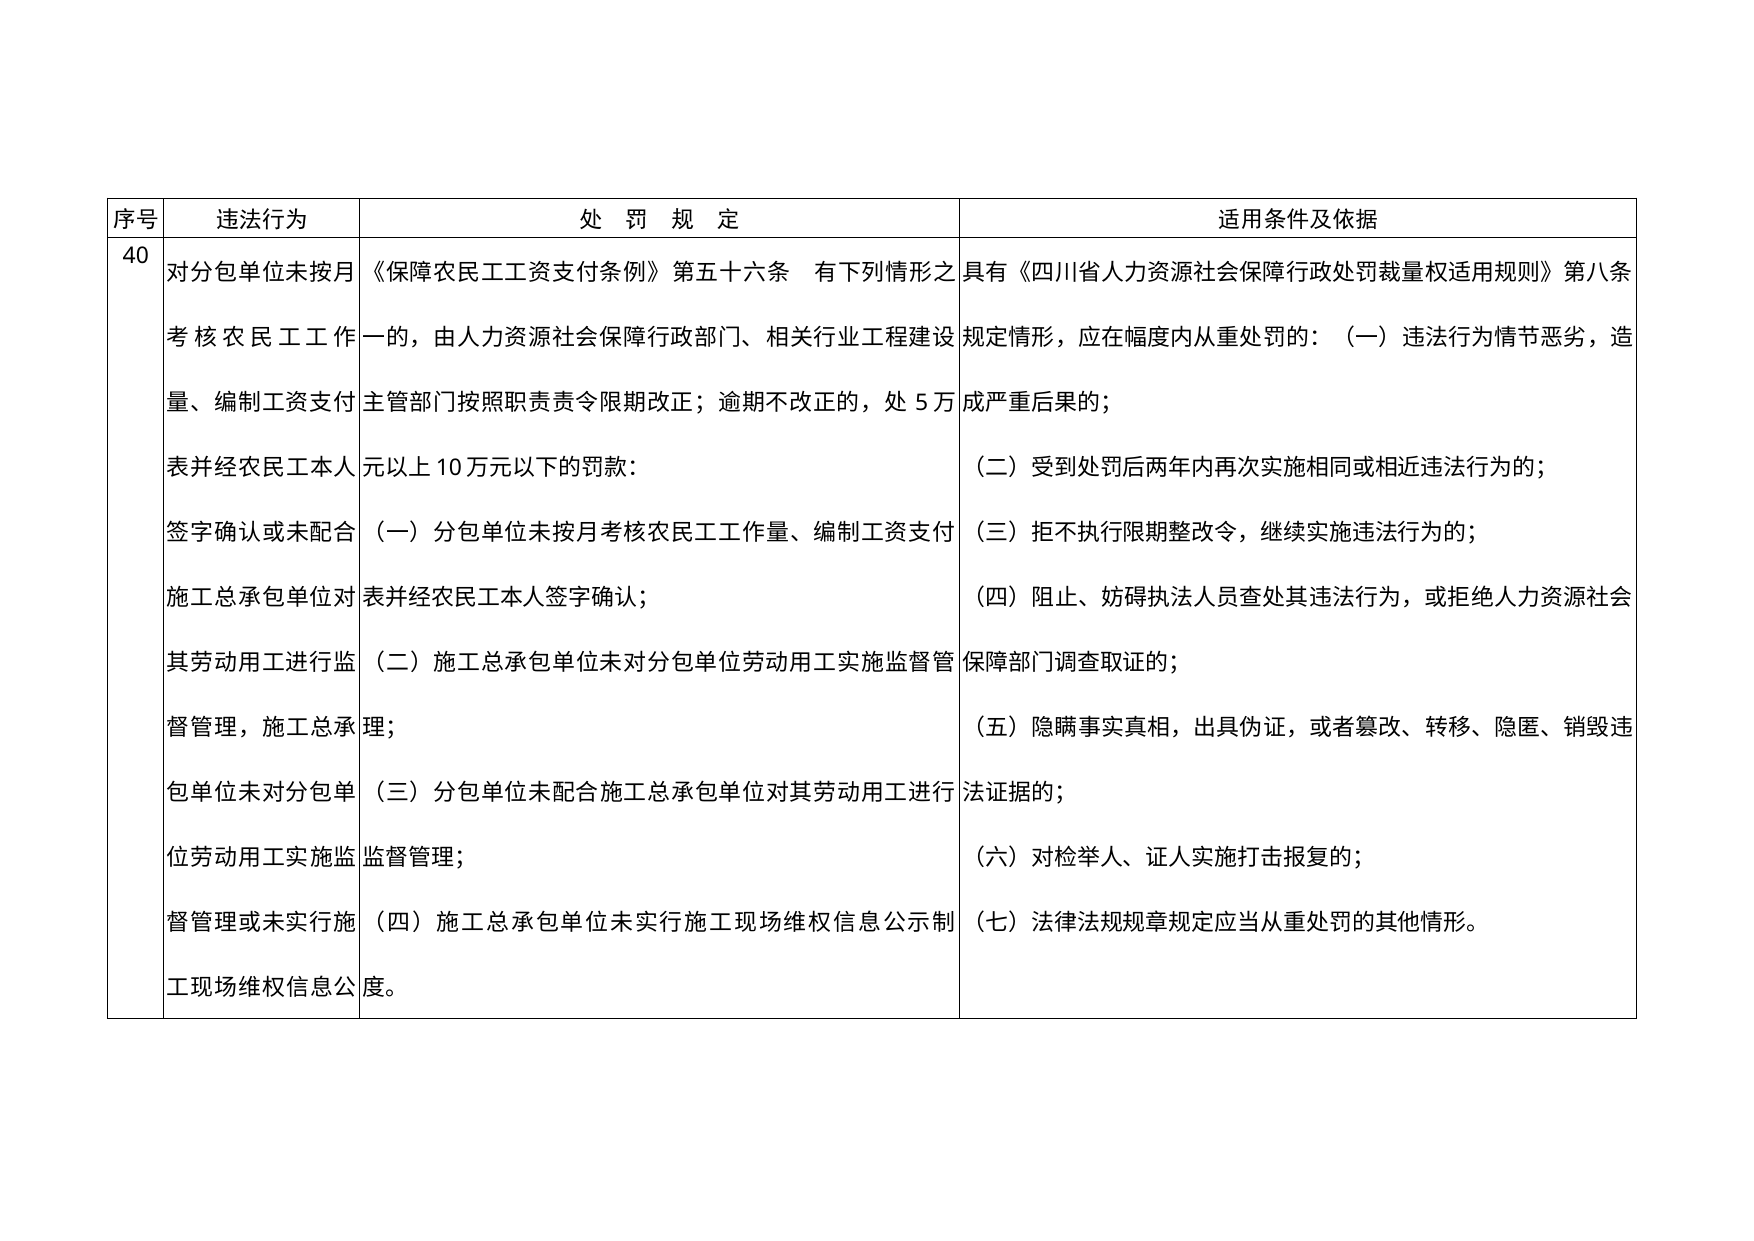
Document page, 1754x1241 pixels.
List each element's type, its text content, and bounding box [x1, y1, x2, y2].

table_header 适用条件及依据 [960, 199, 1636, 237]
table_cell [360, 238, 959, 1018]
table_header 序号 [108, 199, 163, 237]
table_header 违法行为 [164, 199, 359, 237]
table_header 处 罚 规 定 [360, 199, 959, 237]
table_cell 40 [108, 238, 163, 1018]
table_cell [960, 238, 1636, 1018]
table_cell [164, 238, 359, 1018]
